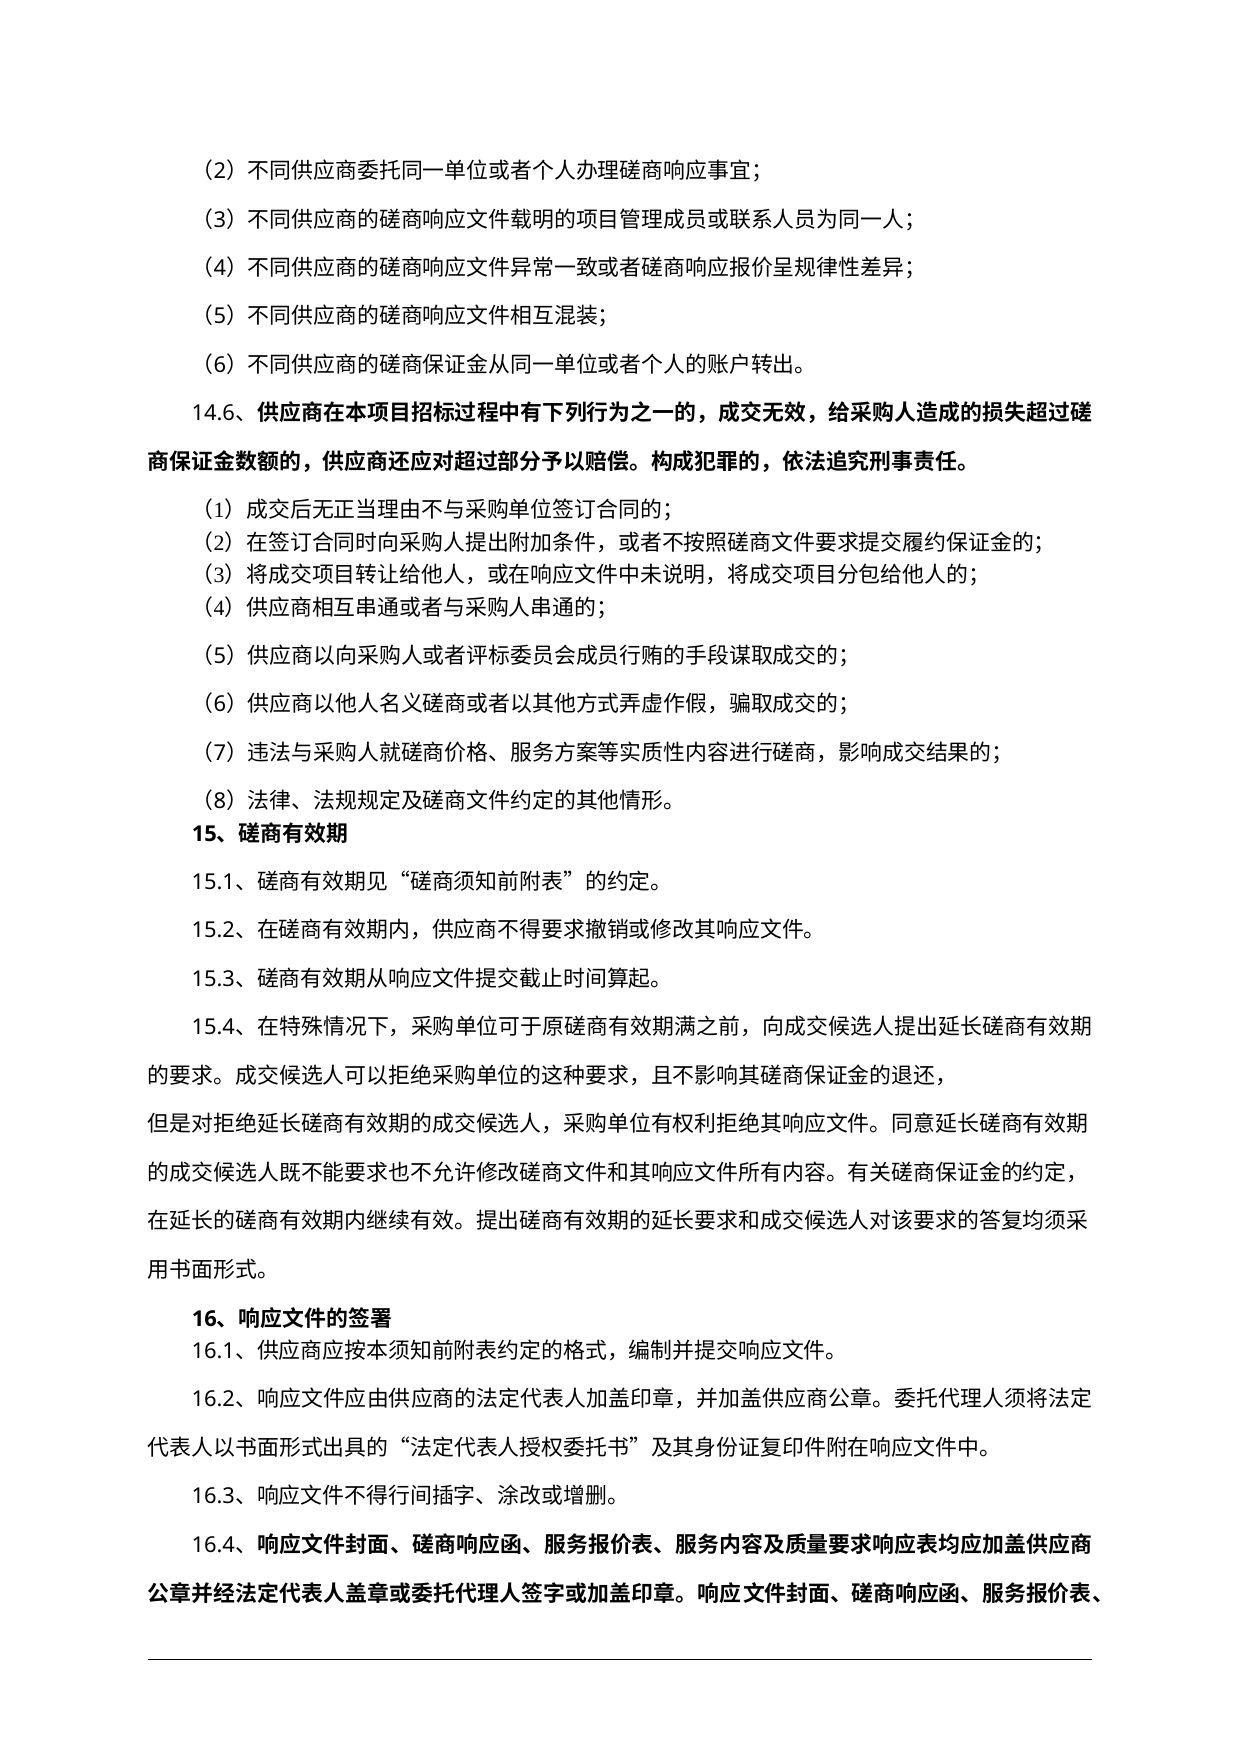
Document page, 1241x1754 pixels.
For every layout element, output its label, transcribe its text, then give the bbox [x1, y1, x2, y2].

text 16.2、响应文件应由供应商的法定代表人加盖印章，并加盖供应商公章。委托代理人须将法定代表人以书面形式出具的“法定代表人授权委托书”及其身份证复印件附在响应文件中。 [148, 1381, 1092, 1462]
text （6）不同供应商的磋商保证金从同一单位或者个人的账户转出。 [148, 346, 1092, 379]
text （2）不同供应商委托同一单位或者个人办理磋商响应事宜； [148, 153, 1092, 186]
text 15.2、在磋商有效期内，供应商不得要求撤销或修改其响应文件。 [148, 912, 1092, 944]
text 16.1、供应商应按本须知前附表约定的格式，编制并提交响应文件。 [148, 1333, 1092, 1365]
text 16、响应文件的签署 [148, 1300, 1092, 1333]
text 15.3、磋商有效期从响应文件提交截止时间算起。 [148, 960, 1092, 993]
text （4）不同供应商的磋商响应文件异常一致或者磋商响应报价呈规律性差异； [148, 250, 1092, 282]
text 15.4、在特殊情况下，采购单位可于原磋商有效期满之前，向成交候选人提出延长磋商有效期的要求。成交候选人可以拒绝采购单位的这种要求，且不影响其磋商保证金的退还， [148, 1008, 1092, 1090]
text （8）法律、法规规定及磋商文件约定的其他情形。 [148, 783, 1092, 815]
text （6）供应商以他人名义磋商或者以其他方式弄虚作假，骗取成交的； [148, 686, 1092, 718]
text （3）将成交项目转让给他人，或在响应文件中未说明，将成交项目分包给他人的； [148, 557, 1092, 589]
text 15、磋商有效期 [148, 815, 1092, 848]
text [148, 1526, 1092, 1608]
text （3）不同供应商的磋商响应文件载明的项目管理成员或联系人员为同一人； [148, 201, 1092, 234]
text （2）在签订合同时向采购人提出附加条件，或者不按照磋商文件要求提交履约保证金的； [148, 524, 1092, 557]
text 16.3、响应文件不得行间插字、涂改或增删。 [148, 1478, 1092, 1511]
text 15.1、磋商有效期见“磋商须知前附表”的约定。 [148, 863, 1092, 896]
text （5）不同供应商的磋商响应文件相互混装； [148, 298, 1092, 331]
text （7）违法与采购人就磋商价格、服务方案等实质性内容进行磋商，影响成交结果的； [148, 734, 1092, 767]
text 但是对拒绝延长磋商有效期的成交候选人，采购单位有权利拒绝其响应文件。同意延长磋商有效期的成交候选人既不能要求也不允许修改磋商文件和其响应文件所有内容。有关磋商保证金的约定，在延长的磋商有效期内继续有效。提出磋商有效期的延长要求和成交候选人对该要求的答复均须采用书面形式。 [148, 1106, 1092, 1284]
text 14.6、供应商在本项目招标过程中有下列行为之一的，成交无效，给采购人造成的损失超过磋商保证金数额的，供应商还应对超过部分予以赔偿。构成犯罪的，依法追究刑事责任。 [148, 395, 1092, 476]
text （4）供应商相互串通或者与采购人串通的； [148, 589, 1092, 622]
text （5）供应商以向采购人或者评标委员会成员行贿的手段谋取成交的； [148, 638, 1092, 670]
text （1）成交后无正当理由不与采购单位签订合同的； [148, 492, 1092, 524]
